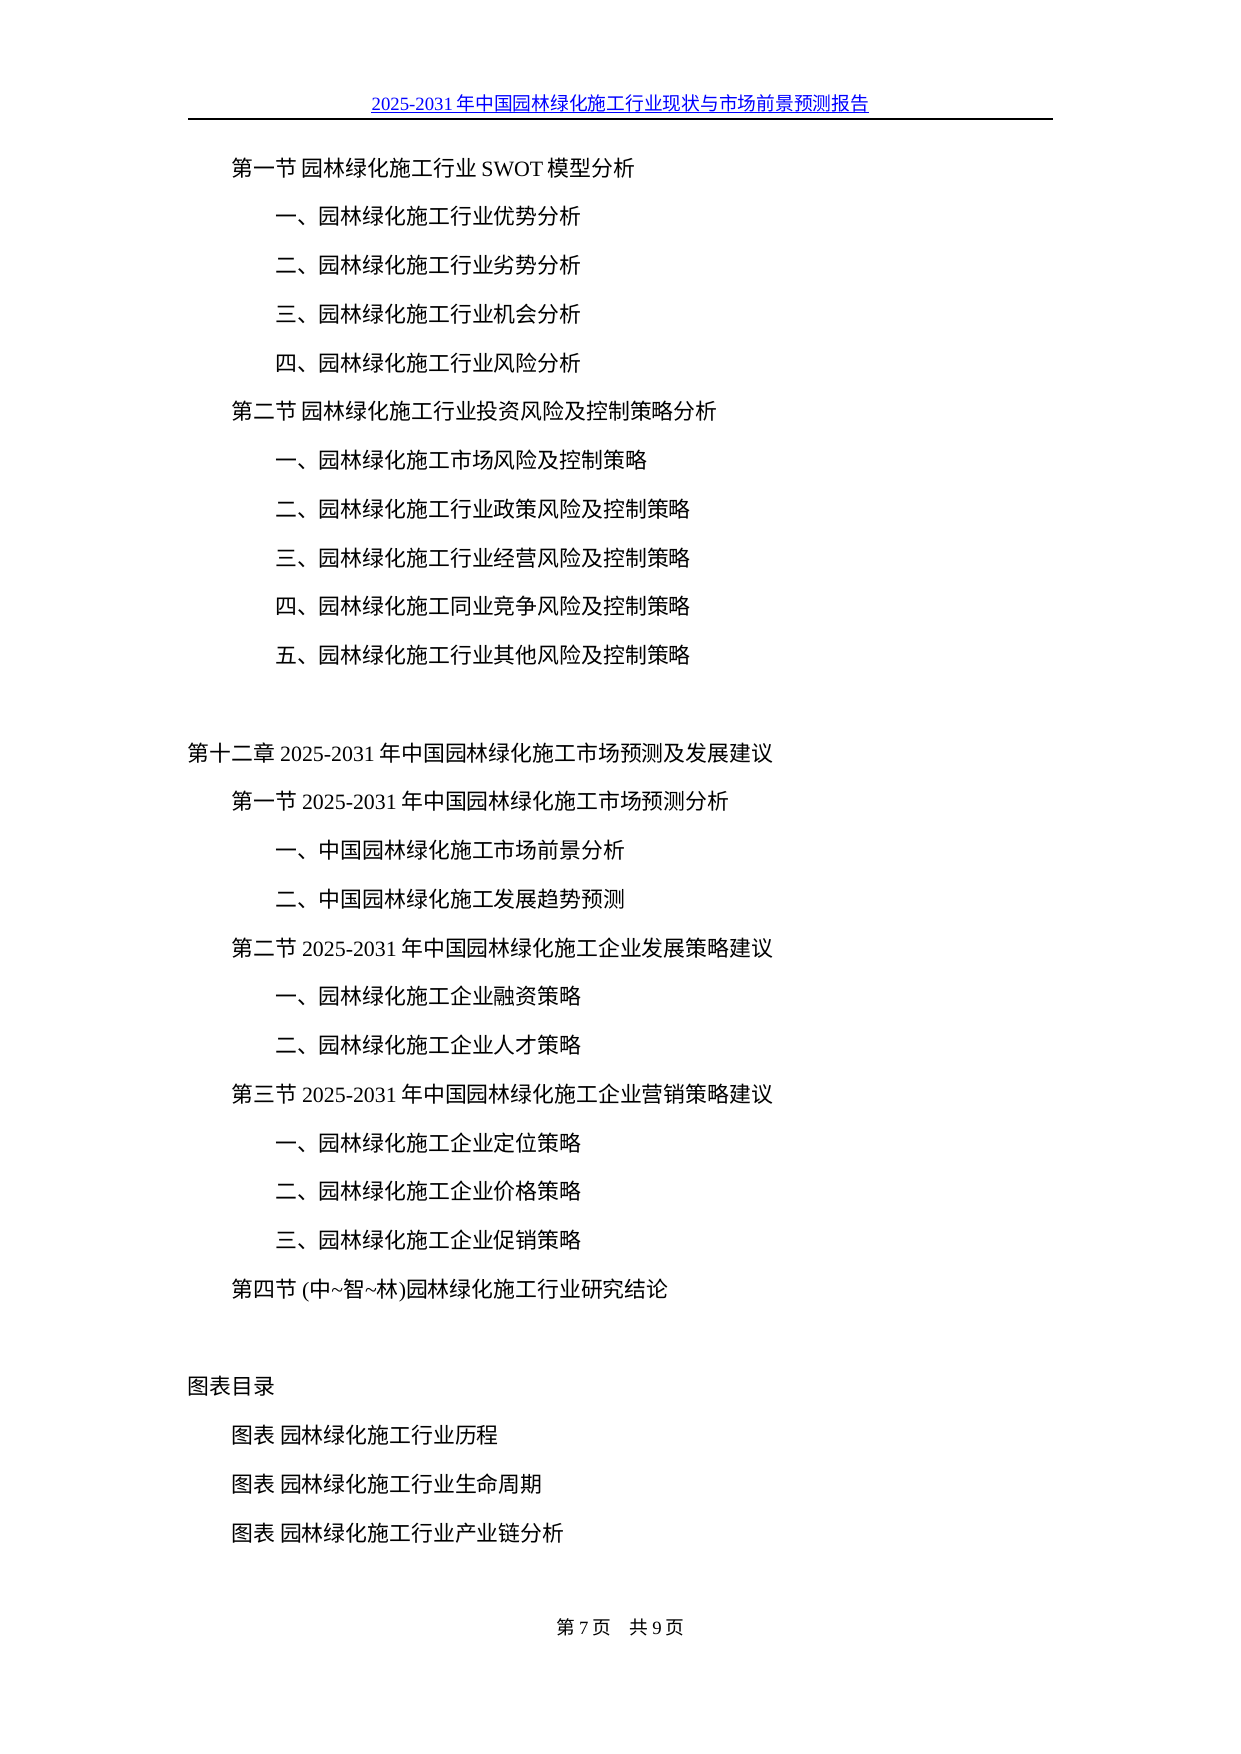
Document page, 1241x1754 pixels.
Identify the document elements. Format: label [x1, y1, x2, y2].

text [187, 150, 1053, 1548]
